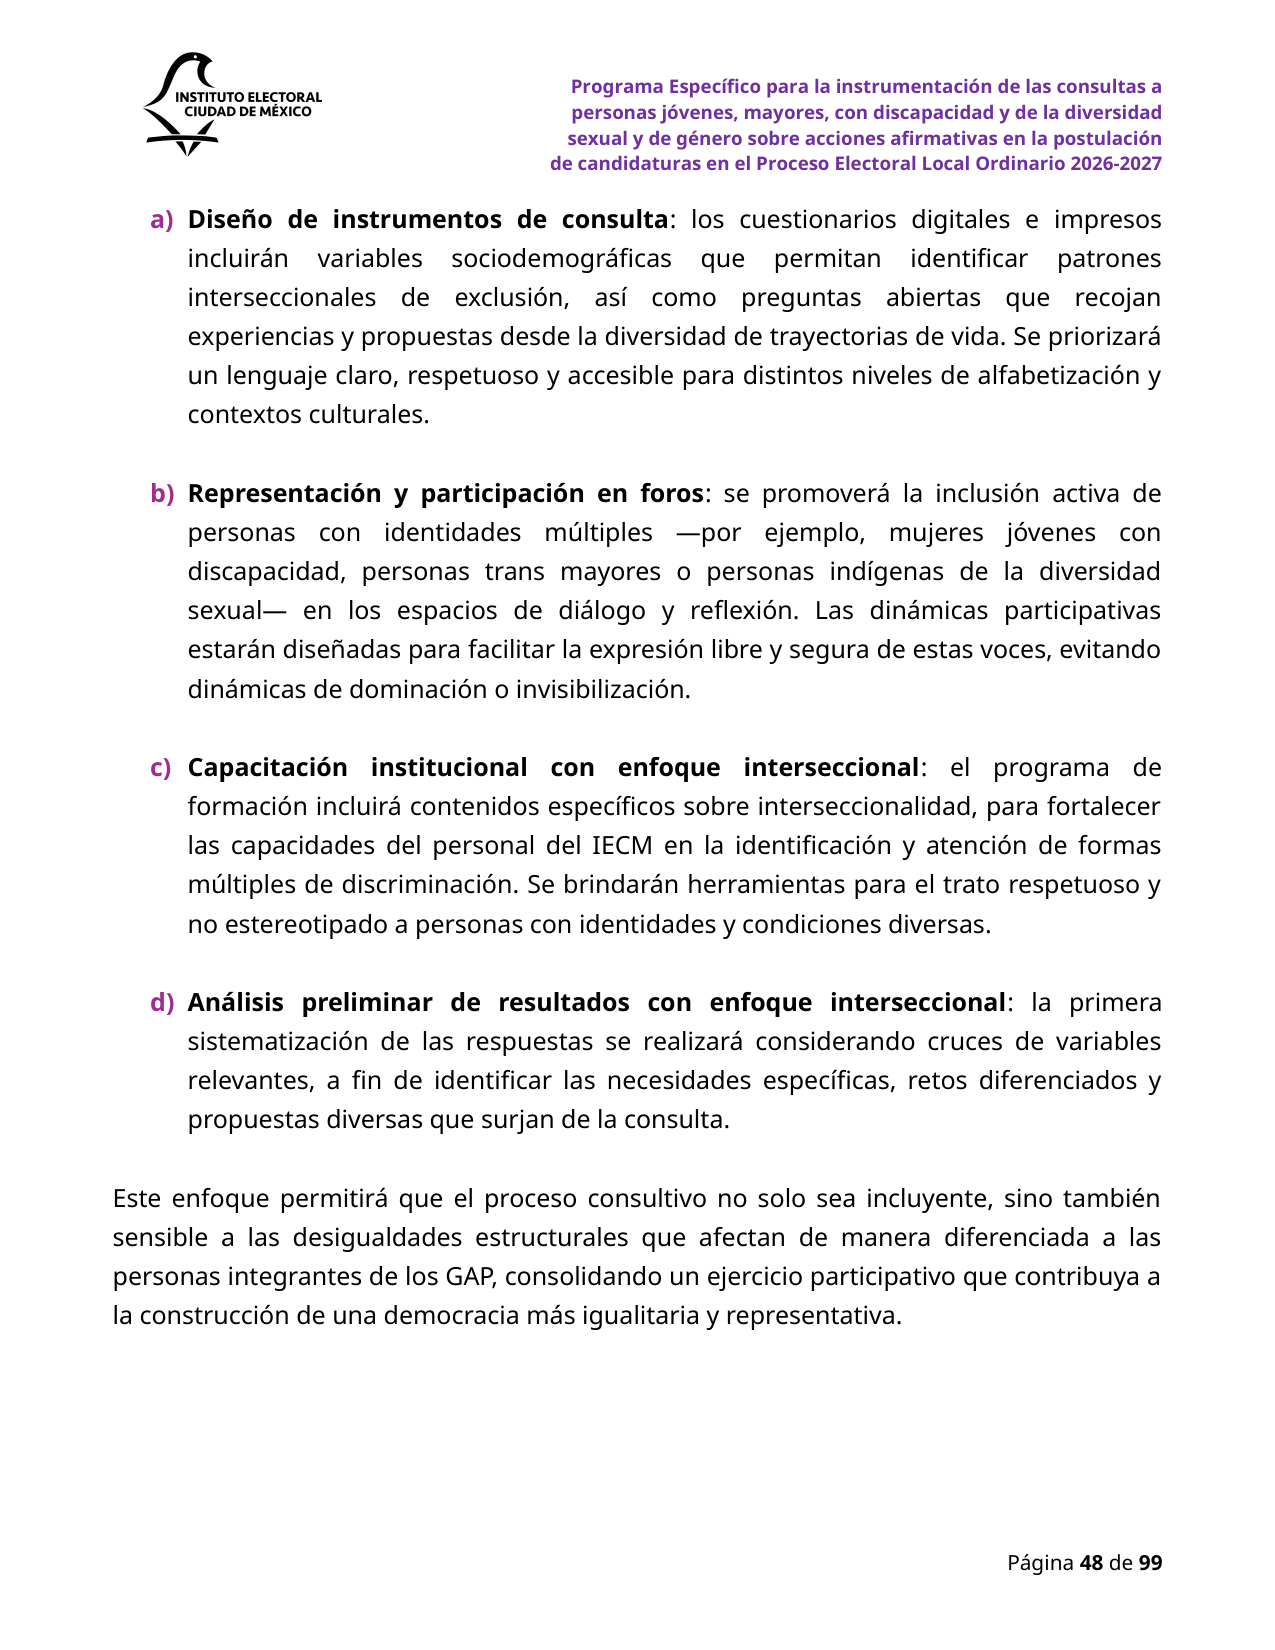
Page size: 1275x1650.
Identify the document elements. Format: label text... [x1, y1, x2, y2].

list Representación y participación en foros: se promoverá la inclusión activa de personas con identidades múltiples —por ejemplo, mujeres jóvenes con discapacidad, personas trans mayores o personas indígenas de la diversidad sexual— en los espacios de diálogo y reflexión. Las dinámicas participativas estarán diseñadas para facilitar la expresión libre y segura de estas voces, evitando dinámicas de dominación o invisibilización. [150, 476, 1162, 705]
list Análisis preliminar de resultados con enfoque interseccional: la primera sistematización de las respuestas se realizará considerando cruces de variables relevantes, a fin de identificar las necesidades específicas, retos diferenciados y propuestas diversas que surjan de la consulta. [150, 985, 1162, 1136]
list Capacitación institucional con enfoque interseccional: el programa de formación incluirá contenidos específicos sobre interseccionalidad, para fortalecer las capacidades del personal del IECM en la identificación y atención de formas múltiples de discriminación. Se brindarán herramientas para el trato respetuoso y no estereotipado a personas con identidades y condiciones diversas. [150, 750, 1162, 940]
picture [113, 14, 339, 186]
text Este enfoque permitirá que el proceso consultivo no solo sea incluyente, sino también sensible a las desigualdades estructurales que afectan de manera diferenciada a las personas integrantes de los GAP, consolidando un ejercicio participativo que contribuya a la construcción de una democracia más igualitaria y representativa. [112, 1181, 1162, 1332]
list Diseño de instrumentos de consulta: los cuestionarios digitales e impresos incluirán variables sociodemográficas que permitan identificar patrones interseccionales de exclusión, así como preguntas abiertas que recojan experiencias y propuestas desde la diversidad de trayectorias de vida. Se priorizará un lenguaje claro, respetuoso y accesible para distintos niveles de alfabetización y contextos culturales. [150, 201, 1162, 431]
